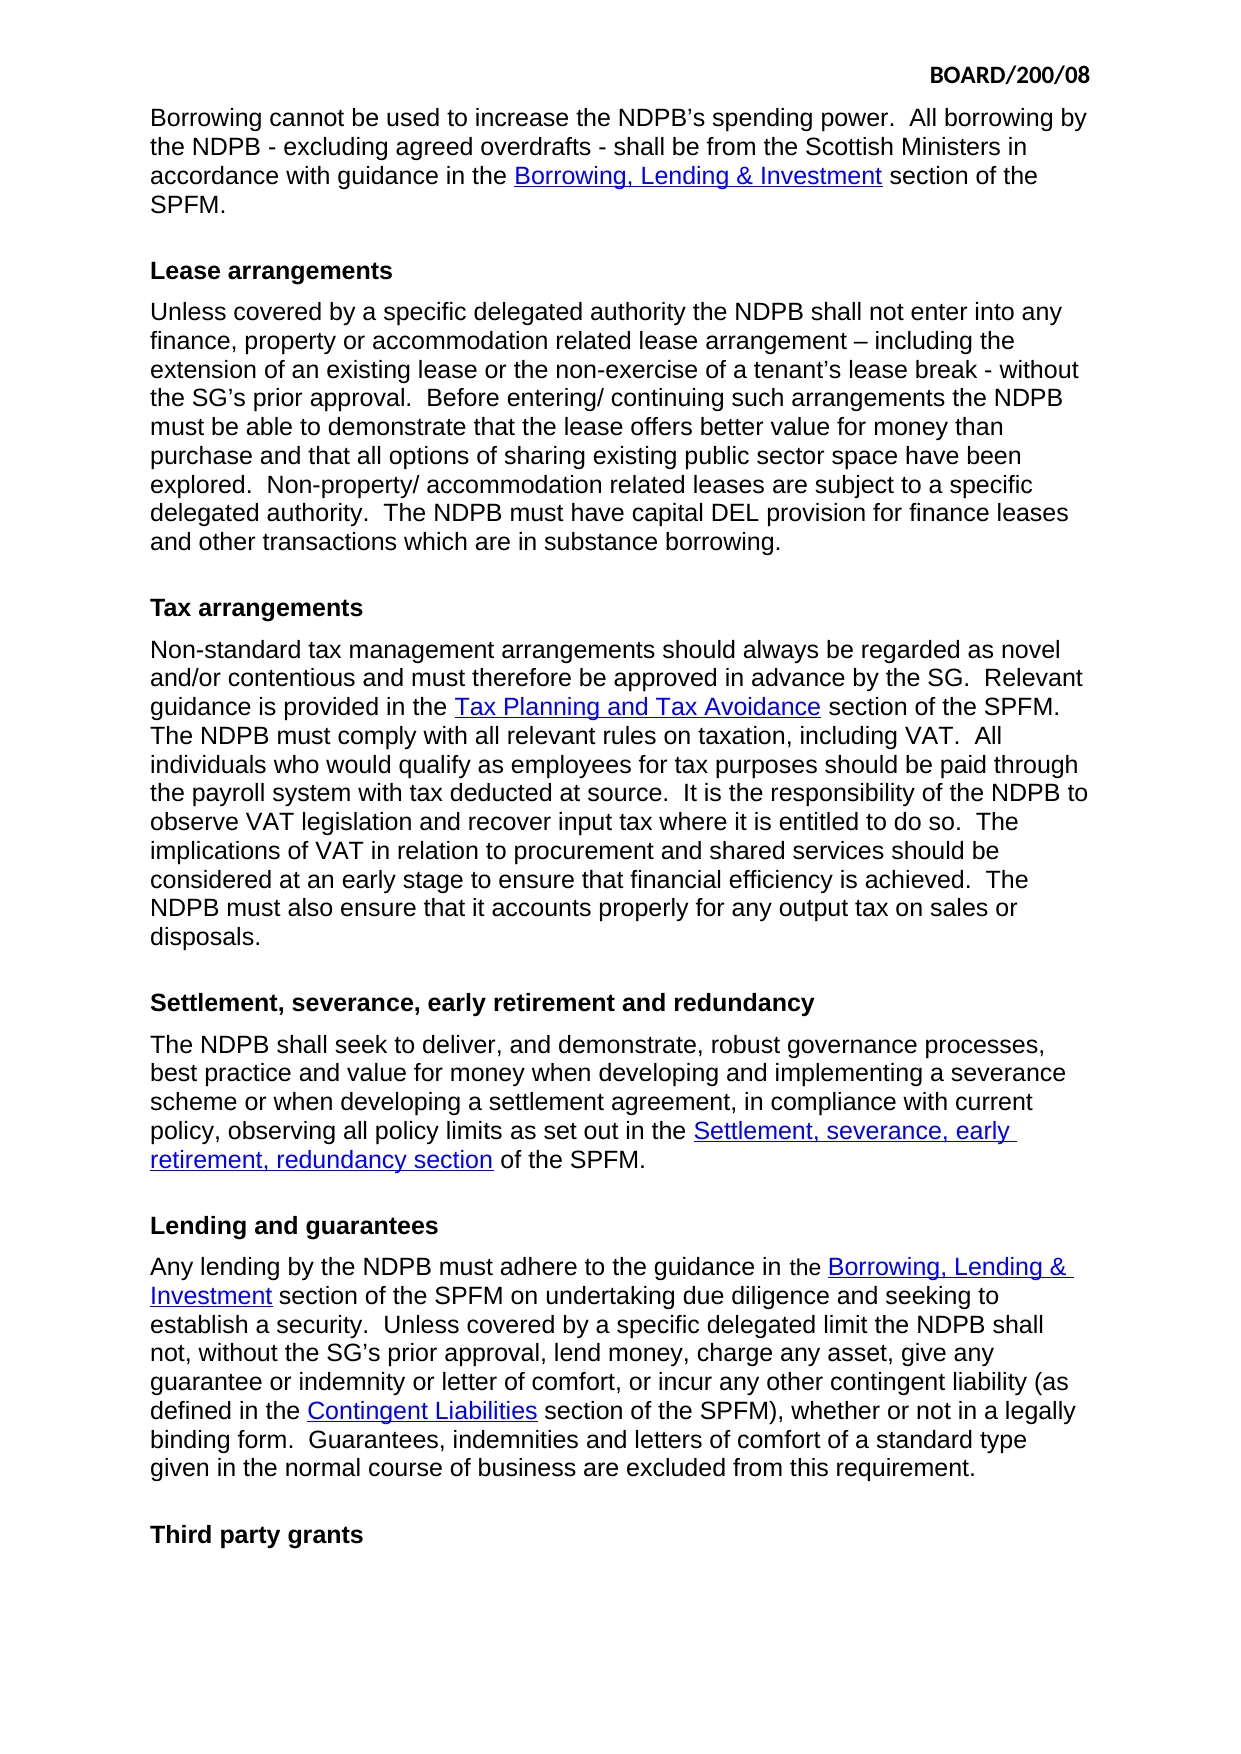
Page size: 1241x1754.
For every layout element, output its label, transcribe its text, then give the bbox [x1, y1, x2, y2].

text Non-standard tax management arrangements should always be regarded as novel and/or contentious and must therefore be approved in advance by the SG. Relevant guidance is provided in the Tax Planning and Tax Avoidance section of the SPFM. The NDPB must comply with all relevant rules on taxation, including VAT. All individuals who would qualify as employees for tax purposes should be paid through the payroll system with tax deducted at source. It is the responsibility of the NDPB to observe VAT legislation and recover input tax where it is entitled to do so. The implications of VAT in relation to procurement and shared services should be considered at an early stage to ensure that financial efficiency is achieved. The NDPB must also ensure that it accounts properly for any output tax on sales or disposals. [150, 635, 1090, 951]
text Lease arrangements [150, 256, 1090, 285]
text Lending and guarantees [150, 1211, 1090, 1240]
text Tax arrangements [150, 593, 1090, 622]
text Borrowing cannot be used to increase the NDPB’s spending power. All borrowing by the NDPB - excluding agreed overdrafts - shall be from the Scottish Ministers in accordance with guidance in the Borrowing, Lending & Investment section of the SPFM. [150, 103, 1090, 218]
text The NDPB shall seek to deliver, and demonstrate, robust governance processes, best practice and value for money when developing and implementing a severance scheme or when developing a settlement agreement, in compliance with current policy, observing all policy limits as set out in the Settlement, severance, early retirement, redundancy section of the SPFM. [150, 1030, 1090, 1173]
text Any lending by the NDPB must adhere to the guidance in the Borrowing, Lending & Investment section of the SPFM on undertaking due diligence and seeking to establish a security. Unless covered by a specific delegated limit the NDPB shall not, without the SG’s prior approval, lend money, charge any asset, give any guarantee or indemnity or letter of comfort, or incur any other contingent liability (as defined in the Contingent Liabilities section of the SPFM), whether or not in a legally binding form. Guarantees, indemnities and letters of comfort of a standard type given in the normal course of business are excluded from this requirement. [150, 1252, 1090, 1482]
text Unless covered by a specific delegated authority the NDPB shall not enter into any finance, property or accommodation related lease arrangement – including the extension of an existing lease or the non-exercise of a tenant’s lease break - without the SG’s prior approval. Before entering/ continuing such arrangements the NDPB must be able to demonstrate that the lease offers better value for money than purchase and that all options of sharing existing public sector space have been explored. Non-property/ accommodation related leases are subject to a specific delegated authority. The NDPB must have capital DEL provision for finance leases and other transactions which are in substance borrowing. [150, 297, 1090, 556]
text Settlement, severance, early retirement and redundancy [150, 988, 1090, 1017]
text Third party grants [150, 1520, 1090, 1548]
